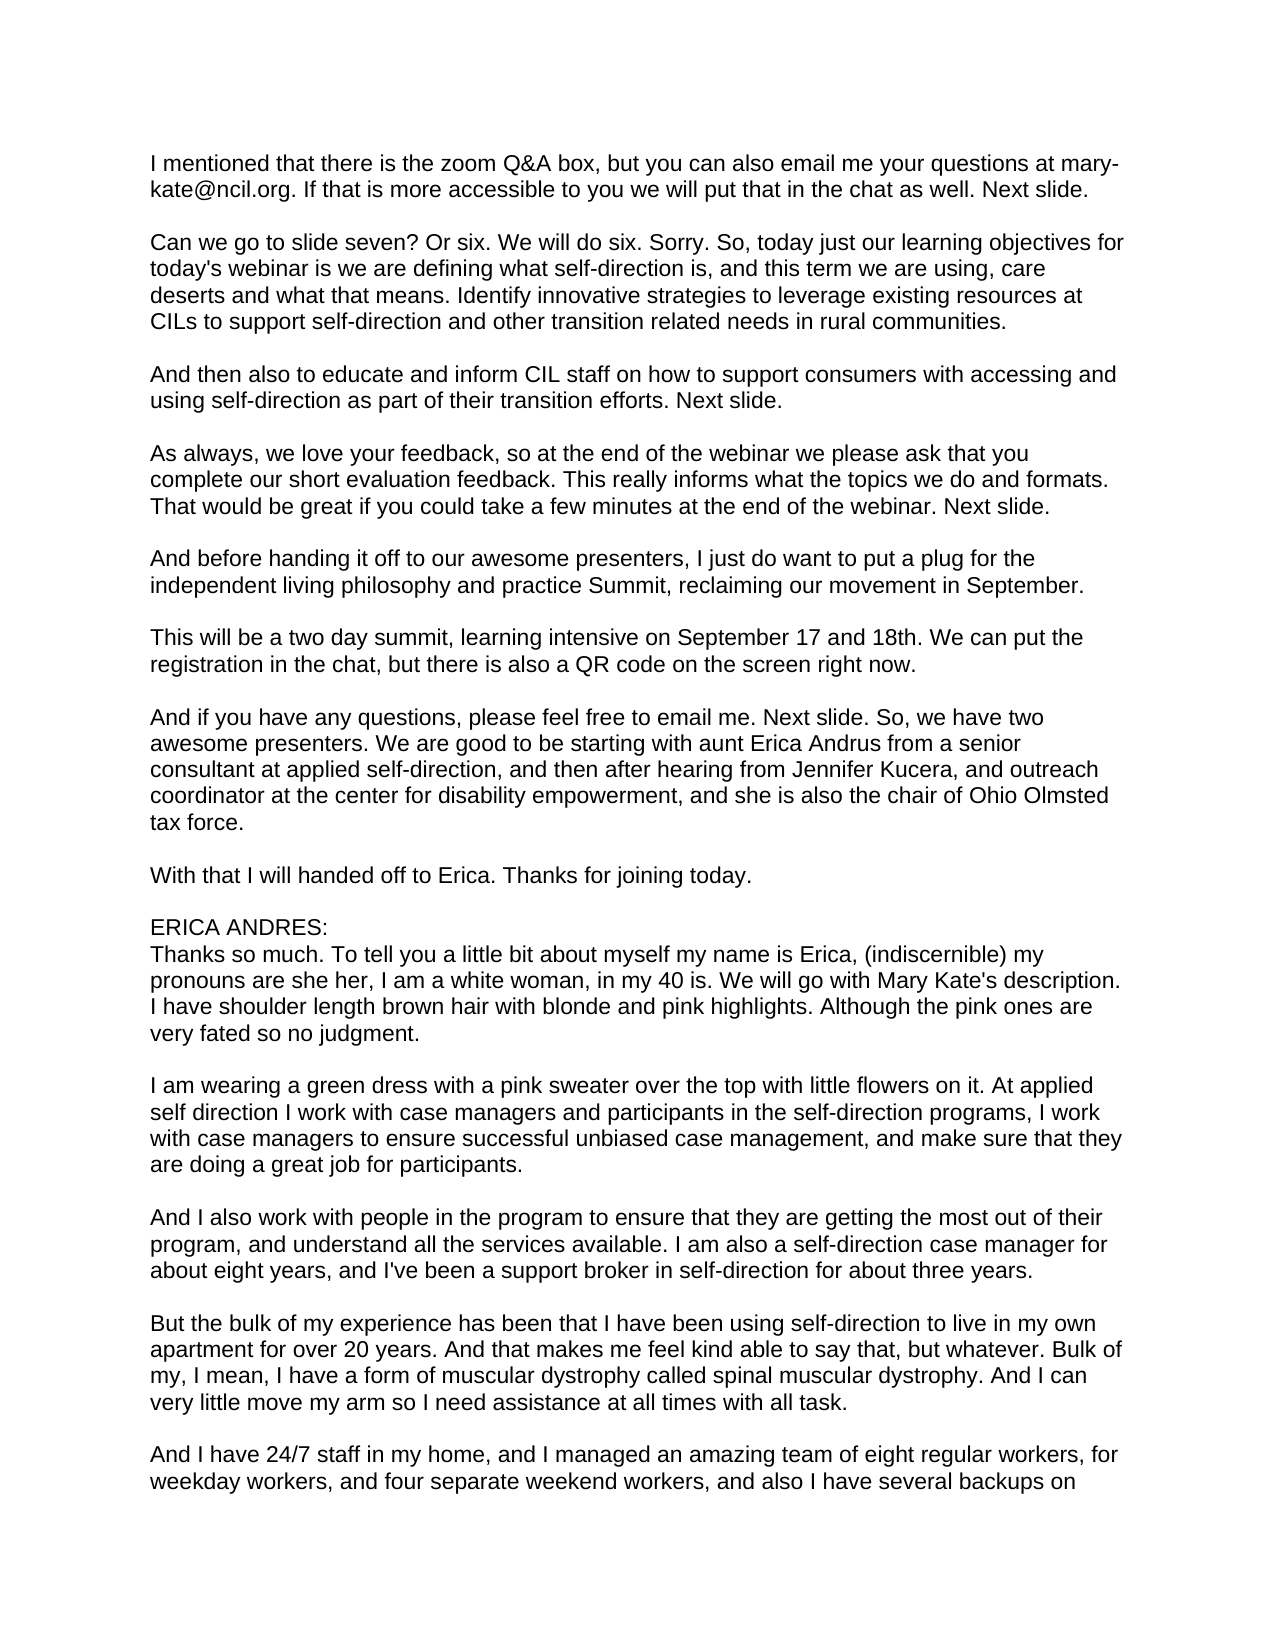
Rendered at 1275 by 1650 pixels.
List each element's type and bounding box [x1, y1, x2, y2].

text [150, 150, 1125, 1494]
